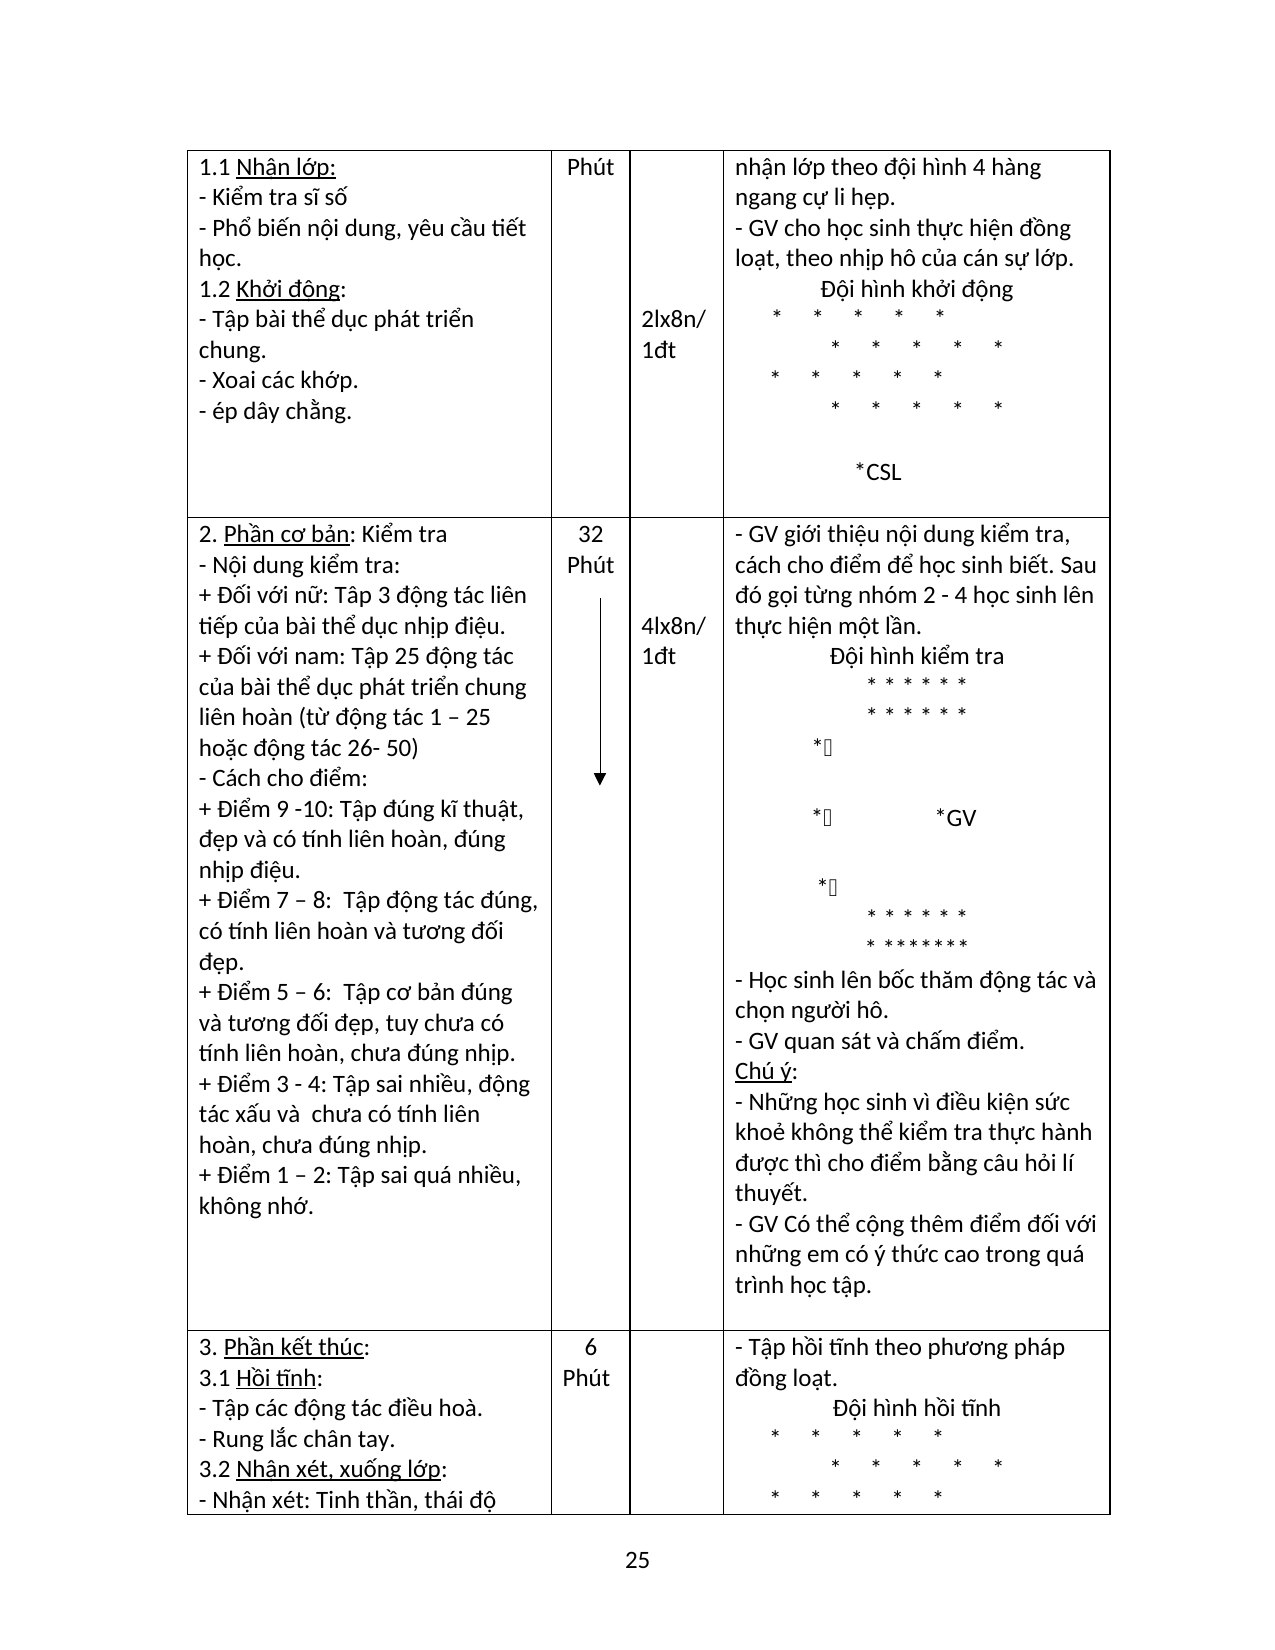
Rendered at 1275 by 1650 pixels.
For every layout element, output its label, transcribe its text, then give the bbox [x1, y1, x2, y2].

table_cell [724, 151, 1109, 517]
table_cell [631, 1331, 723, 1514]
table_cell - GV giới thiệu nội dung kiểm tra, cách cho điểm để học sinh biết. Sau đó gọi từng nhóm 2 - 4 học sinh lên thực hiện một lần. Đội hình kiểm tra * * * * * * * * * * * * * * *GV * * * * * * * * ******* - Học sinh lên bốc thăm động tác và chọn người hô. - GV quan sát và chấm điểm. Chú ý: - Những học sinh vì điều kiện sức khoẻ không thể kiểm tra thực hành được thì cho điểm bằng câu hỏi lí thuyết. - GV Có thể cộng thêm điểm đối với những em có ý thức cao trong quá trình học tập. [724, 518, 1109, 1330]
table_cell 2lx8n/1đt [631, 151, 723, 517]
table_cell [188, 151, 551, 517]
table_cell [724, 1331, 1109, 1514]
table_cell 6 Phút [552, 1331, 629, 1514]
table_cell 32 Phút [552, 518, 629, 1330]
table_cell 4lx8n/1đt [631, 518, 723, 1330]
table_cell 2. Phần cơ bản: Kiểm tra - Nội dung kiểm tra: + Đối với nữ: Tâp 3 động tác liên tiếp của bài thể dục nhịp điệu. + Đối với nam: Tập 25 động tác của bài thể dục phát triển chung liên hoàn (từ động tác 1 – 25 hoặc động tác 26- 50) - Cách cho điểm: + Điểm 9 -10: Tập đúng kĩ thuật, đẹp và có tính liên hoàn, đúng nhịp điệu. + Điểm 7 – 8: Tập động tác đúng, có tính liên hoàn và tương đối đẹp. + Điểm 5 – 6: Tập cơ bản đúng và tương đối đẹp, tuy chưa có tính liên hoàn, chưa đúng nhịp. + Điểm 3 - 4: Tập sai nhiều, động tác xấu và chưa có tính liên hoàn, chưa đúng nhịp. + Điểm 1 – 2: Tập sai quá nhiều, không nhớ. [188, 518, 551, 1330]
table_cell 7 Phút [552, 151, 629, 517]
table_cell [188, 1331, 551, 1514]
